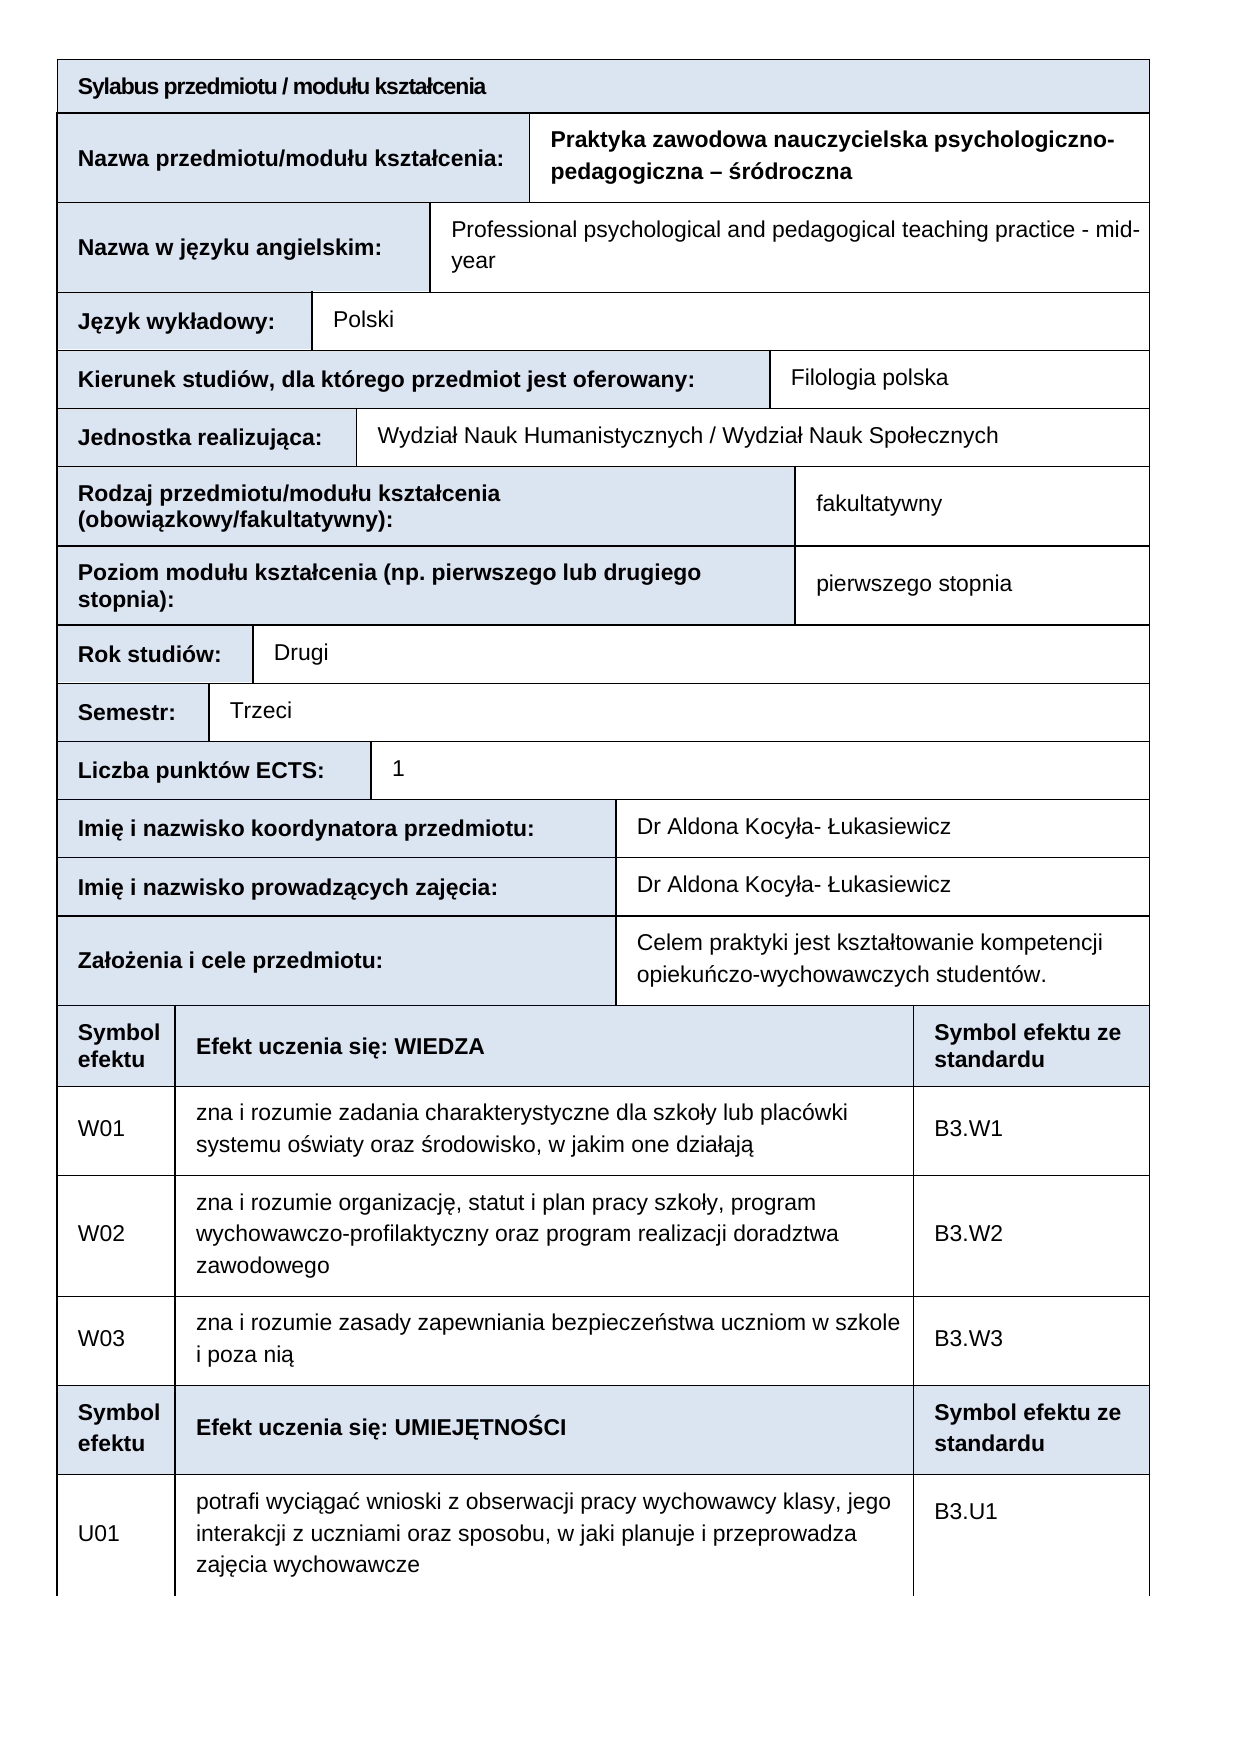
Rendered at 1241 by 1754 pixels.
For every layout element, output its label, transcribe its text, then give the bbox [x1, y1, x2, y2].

table_cell Poziom modułu kształcenia (np. pierwszego lub drugiego stopnia): [58, 547, 794, 624]
table_cell U01 [58, 1475, 174, 1596]
table_cell Jednostka realizująca: [58, 409, 356, 466]
table_cell pierwszego stopnia [796, 547, 1149, 624]
table_cell Nazwa w języku angielskim: [58, 203, 429, 291]
table_cell Dr Aldona Kocyła- Łukasiewicz [617, 858, 1149, 915]
table_cell fakultatywny [796, 467, 1149, 545]
table_cell B3.W3 [914, 1297, 1149, 1385]
table_cell 1 [372, 742, 1149, 799]
table_cell B3.U1 [914, 1475, 1149, 1596]
table_cell Professional psychological and pedagogical teaching practice - mid-year [431, 203, 1149, 291]
table_cell Rodzaj przedmiotu/modułu kształcenia (obowiązkowy/fakultatywny): [58, 467, 794, 545]
table_cell zna i rozumie zasady zapewniania bezpieczeństwa uczniom w szkole i poza nią [176, 1297, 913, 1385]
table_cell W02 [58, 1176, 174, 1296]
table_cell W01 [58, 1087, 174, 1175]
table_cell Semestr: [58, 684, 208, 741]
table_cell Symbol efektu ze standardu [914, 1386, 1149, 1474]
table_cell Dr Aldona Kocyła- Łukasiewicz [617, 800, 1149, 857]
table_header Sylabus przedmiotu / modułu kształcenia [58, 60, 1149, 112]
table_cell B3.W2 [914, 1176, 1149, 1296]
table_cell Drugi [254, 626, 1149, 682]
table_cell Rok studiów: [58, 626, 252, 682]
table_cell zna i rozumie organizację, statut i plan pracy szkoły, program wychowawczo-profilaktyczny oraz program realizacji doradztwa zawodowego [176, 1176, 913, 1296]
table_cell Filologia polska [771, 351, 1149, 408]
table_cell W03 [58, 1297, 174, 1385]
table_cell Celem praktyki jest kształtowanie kompetencji opiekuńczo-wychowawczych studentów. [617, 917, 1149, 1005]
table_cell zna i rozumie zadania charakterystyczne dla szkoły lub placówki systemu oświaty oraz środowisko, w jakim one działają [176, 1087, 913, 1175]
table_cell potrafi wyciągać wnioski z obserwacji pracy wychowawcy klasy, jego interakcji z uczniami oraz sposobu, w jaki planuje i przeprowadza zajęcia wychowawcze [176, 1475, 913, 1596]
table_cell Kierunek studiów, dla którego przedmiot jest oferowany: [58, 351, 769, 408]
table_cell Praktyka zawodowa nauczycielska psychologiczno-pedagogiczna – śródroczna [530, 114, 1149, 202]
table_cell Język wykładowy: [58, 293, 311, 349]
table_cell Efekt uczenia się: WIEDZA [176, 1006, 913, 1086]
table_cell Symbol efektu [58, 1386, 174, 1474]
table_cell Wydział Nauk Humanistycznych / Wydział Nauk Społecznych [357, 409, 1149, 466]
table_cell Symbol efektu ze standardu [914, 1006, 1149, 1086]
table_cell Założenia i cele przedmiotu: [58, 917, 615, 1005]
table_cell Polski [313, 293, 1149, 349]
table_cell Symbol efektu [58, 1006, 174, 1086]
table_cell Nazwa przedmiotu/modułu kształcenia: [58, 114, 529, 202]
table_cell Imię i nazwisko prowadzących zajęcia: [58, 858, 615, 915]
table_cell Trzeci [210, 684, 1149, 741]
table_cell Liczba punktów ECTS: [58, 742, 370, 799]
table_cell Efekt uczenia się: UMIEJĘTNOŚCI [176, 1386, 913, 1474]
table_cell B3.W1 [914, 1087, 1149, 1175]
table_cell Imię i nazwisko koordynatora przedmiotu: [58, 800, 615, 857]
